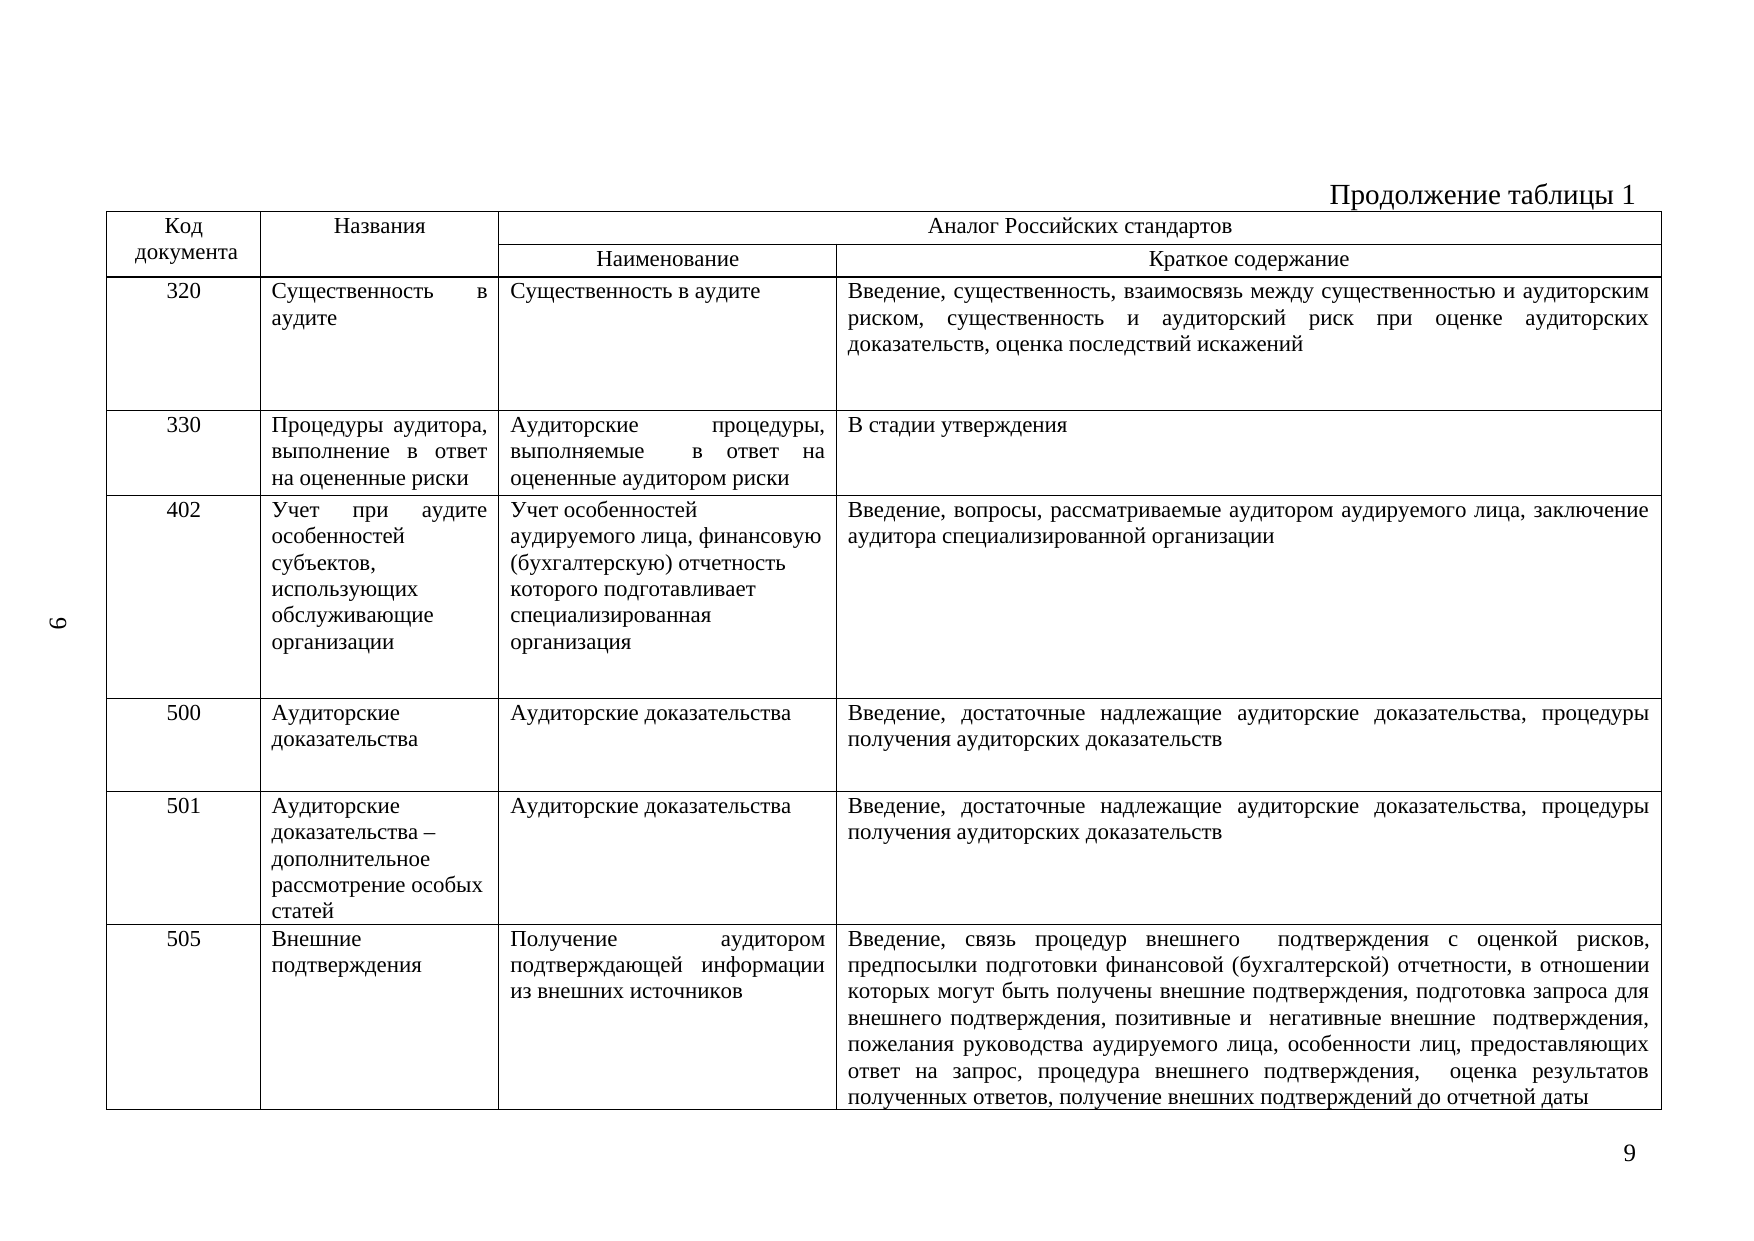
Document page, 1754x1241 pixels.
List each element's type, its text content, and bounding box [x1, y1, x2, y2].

table_cell Введение, достаточные надлежащие аудиторские доказательства, процедуры получения аудиторских доказательств [837, 699, 1661, 791]
table_cell Учет при аудите особенностей субъектов, использующих обслуживающие организации [261, 496, 498, 698]
table_cell Учет особенностей аудируемого лица, финансовую (бухгалтерскую) отчетность которого подготавливает специализированная организация [499, 496, 836, 698]
table_cell Существенность в аудите [261, 278, 498, 410]
table_cell 505 [107, 925, 260, 1109]
table_cell Аудиторские доказательства [261, 699, 498, 791]
table_cell Аудиторские доказательства [499, 699, 836, 791]
table_cell Аудиторские доказательства – дополнительное рассмотрение особых статей [261, 792, 498, 924]
table_header Код документа [107, 212, 260, 276]
table_cell Краткое содержание [837, 245, 1661, 276]
table_cell 402 [107, 496, 260, 698]
table_cell Аудиторские доказательства [499, 792, 836, 924]
table_cell Получение аудитором подтверждающей информации из внешних источников [499, 925, 836, 1109]
table_cell Существенность в аудите [499, 278, 836, 410]
text Продолжение таблицы 1 [118, 177, 1636, 211]
table_cell 330 [107, 411, 260, 495]
table_cell 320 [107, 278, 260, 410]
table_cell Процедуры аудитора, выполнение в ответ на оцененные риски [261, 411, 498, 495]
table_cell Наименование [499, 245, 836, 276]
table_header Аналог Российских стандартов [499, 212, 1661, 243]
table_cell В стадии утверждения [837, 411, 1661, 495]
table_cell 500 [107, 699, 260, 791]
table_cell Внешние подтверждения [261, 925, 498, 1109]
table_header Названия [261, 212, 498, 276]
table_cell Аудиторские процедуры, выполняемые в ответ на оцененные аудитором риски [499, 411, 836, 495]
table_cell Введение, достаточные надлежащие аудиторские доказательства, процедуры получения аудиторских доказательств [837, 792, 1661, 924]
table_cell Введение, связь процедур внешнего подтверждения с оценкой рисков, предпосылки подготовки финансовой (бухгалтерской) отчетности, в отношении которых могут быть получены внешние подтверждения, подготовка запроса для внешнего подтверждения, позитивные и негативные внешние подтверждения, пожелания руководства аудируемого лица, особенности лиц, предоставляющих ответ на запрос, процедура внешнего подтверждения, оценка результатов полученных ответов, получение внешних подтверждений до отчетной даты [837, 925, 1661, 1109]
table_cell 501 [107, 792, 260, 924]
table_cell Введение, вопросы, рассматриваемые аудитором аудируемого лица, заключение аудитора специализированной организации [837, 496, 1661, 698]
